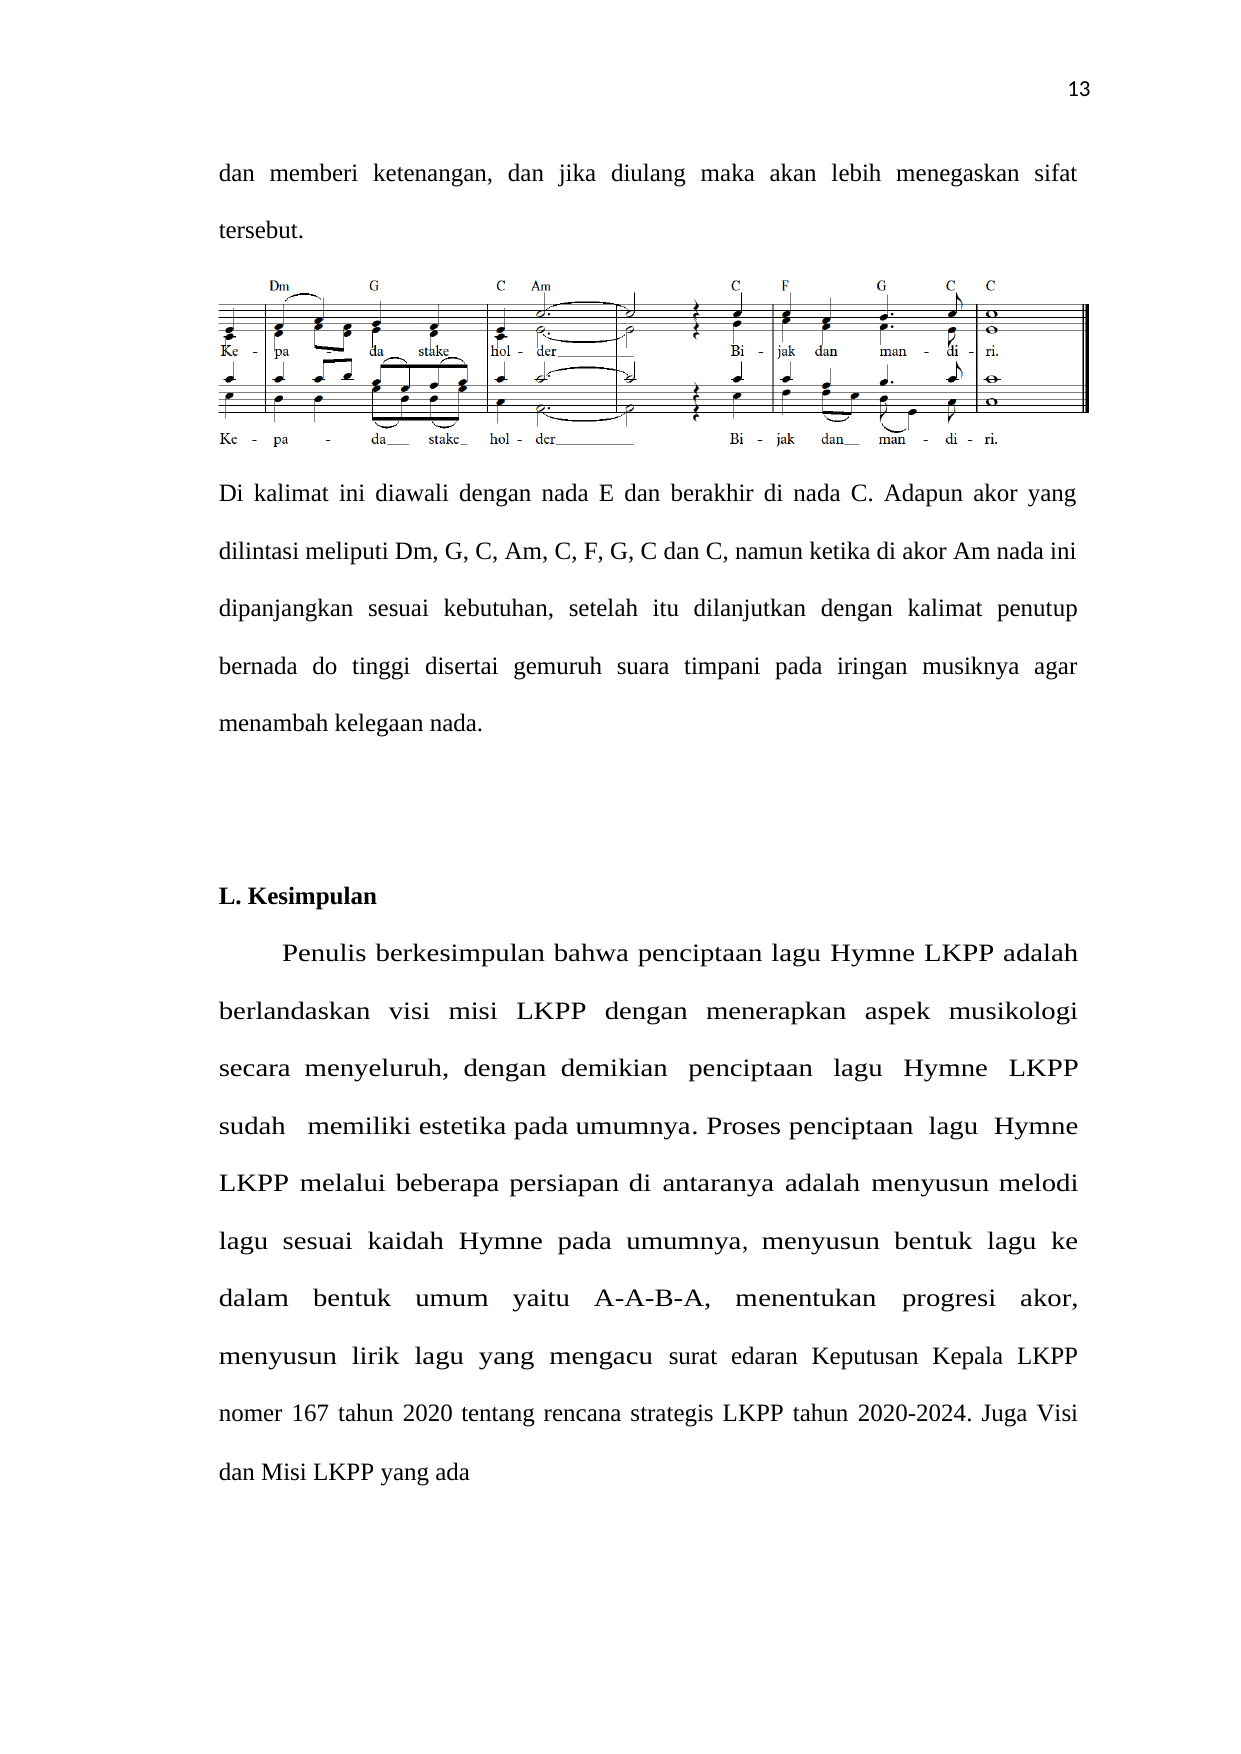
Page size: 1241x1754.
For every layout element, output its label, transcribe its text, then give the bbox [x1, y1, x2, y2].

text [218, 158, 1078, 244]
text L. Kesimpulan [218, 881, 1078, 910]
text Di kalimat ini diawali dengan nada E dan berakhir di nada C. Adapun akor yang dilintasi meliputi Dm, G, C, Am, C, F, G, C dan C, namun ketika di akor Am nada ini dipanjangkan sesuai kebutuhan, setelah itu dilanjutkan dengan kalimat penutup bernada do tinggi disertai gemuruh suara timpani pada iringan musiknya agar menambah kelegaan nada. [218, 478, 1078, 737]
text Penulis berkesimpulan bahwa penciptaan lagu Hymne LKPP adalah berlandaskan visi misi LKPP dengan menerapkan aspek musikologi secara menyeluruh, dengan demikian penciptaan lagu Hymne LKPP sudah memiliki estetika pada umumnya. Proses penciptaan lagu Hymne LKPP melalui beberapa persiapan di antaranya adalah menyusun melodi lagu sesuai kaidah Hymne pada umumnya, menyusun bentuk lagu ke dalam bentuk umum yaitu A-A-B-A, menentukan progresi akor, menyusun lirik lagu yang mengacu surat edaran Keputusan Kepala LKPP nomer 167 tahun 2020 tentang rencana strategis LKPP tahun 2020-2024. Juga Visi dan Misi LKPP yang ada [218, 938, 1078, 1486]
picture [218, 272, 1097, 451]
